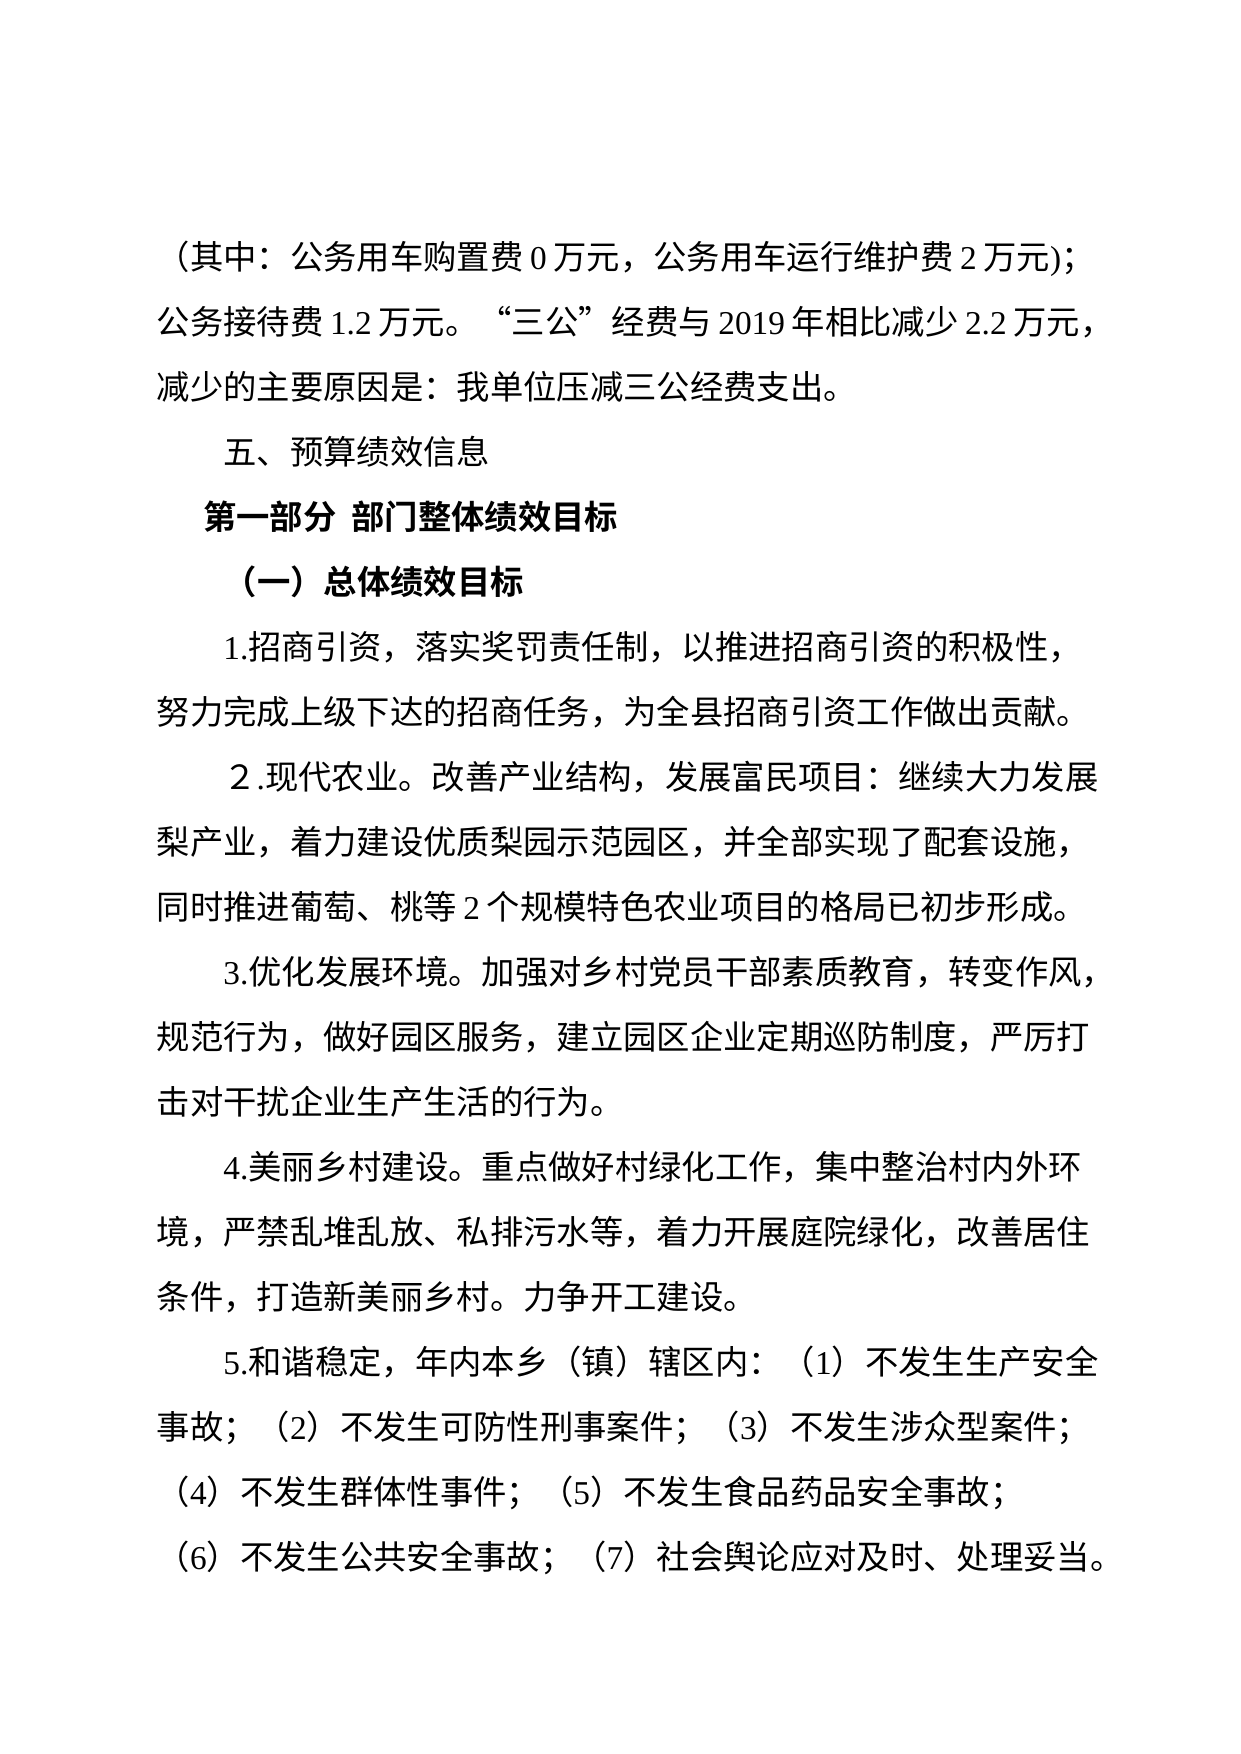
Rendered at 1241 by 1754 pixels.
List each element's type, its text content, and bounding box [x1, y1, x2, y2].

text 1.招商引资，落实奖罚责任制，以推进招商引资的积极性，努力完成上级下达的招商任务，为全县招商引资工作做出贡献。 [156, 612, 1104, 742]
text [156, 222, 1104, 417]
text 五、预算绩效信息 [156, 417, 1104, 482]
text （一）总体绩效目标 [156, 547, 1104, 612]
text ２.现代农业。改善产业结构，发展富民项目：继续大力发展梨产业，着力建设优质梨园示范园区，并全部实现了配套设施，同时推进葡萄、桃等2个规模特色农业项目的格局已初步形成。 [156, 742, 1104, 937]
text 5.和谐稳定，年内本乡（镇）辖区内：（1）不发生生产安全事故；（2）不发生可防性刑事案件；（3）不发生涉众型案件；（4）不发生群体性事件；（5）不发生食品药品安全事故；（6）不发生公共安全事故；（7）社会舆论应对及时、处理妥当。 [156, 1327, 1104, 1587]
text 4.美丽乡村建设。重点做好村绿化工作，集中整治村内外环境，严禁乱堆乱放、私排污水等，着力开展庭院绿化，改善居住条件，打造新美丽乡村。力争开工建设。 [156, 1132, 1104, 1327]
text 3.优化发展环境。加强对乡村党员干部素质教育，转变作风，规范行为，做好园区服务，建立园区企业定期巡防制度，严厉打击对干扰企业生产生活的行为。 [156, 937, 1104, 1132]
text 第一部分 部门整体绩效目标 [136, 482, 1104, 547]
